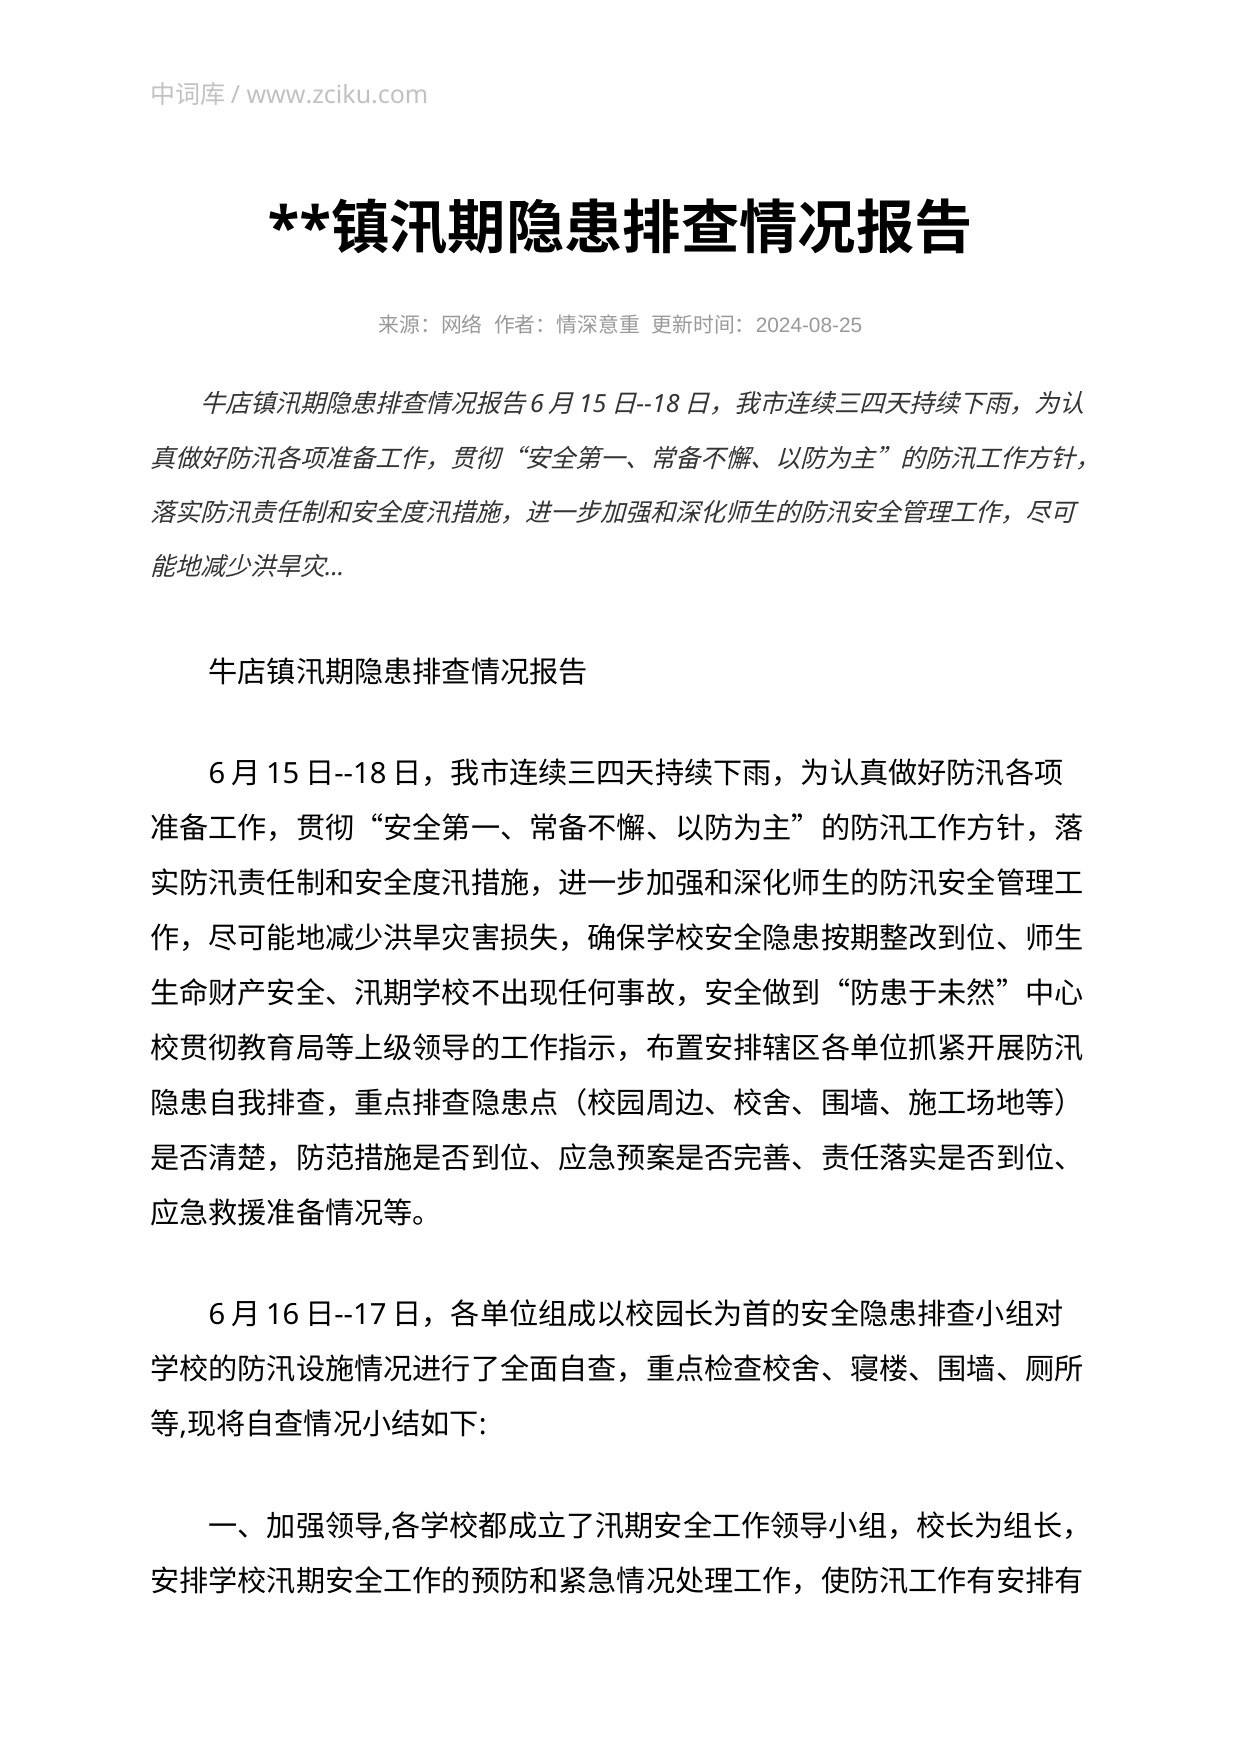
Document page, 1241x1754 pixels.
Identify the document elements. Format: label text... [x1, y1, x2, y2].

subtitle **镇汛期隐患排查情况报告 [150, 181, 1090, 266]
text 6月15日--18日，我市连续三四天持续下雨，为认真做好防汛各项准备工作，贯彻“安全第一、常备不懈、以防为主”的防汛工作方针，落实防汛责任制和安全度汛措施，进一步加强和深化师生的防汛安全管理工作，尽可能地减少洪旱灾害损失，确保学校安全隐患按期整改到位、师生生命财产安全、汛期学校不出现任何事故，安全做到“防患于未然”中心校贯彻教育局等上级领导的工作指示，布置安排辖区各单位抓紧开展防汛隐患自我排查，重点排查隐患点（校园周边、校舍、围墙、施工场地等）是否清楚，防范措施是否到位、应急预案是否完善、责任落实是否到位、应急救援准备情况等。 [150, 750, 1090, 1231]
text 6月16日--17日，各单位组成以校园长为首的安全隐患排查小组对学校的防汛设施情况进行了全面自查，重点检查校舍、寝楼、围墙、厕所等,现将自查情况小结如下: [150, 1291, 1090, 1443]
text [150, 1503, 1090, 1600]
text 来源：网络 作者：情深意重 更新时间：2024-08-25 [150, 313, 1090, 337]
text 牛店镇汛期隐患排查情况报告6月15日--18日，我市连续三四天持续下雨，为认真做好防汛各项准备工作，贯彻“安全第一、常备不懈、以防为主”的防汛工作方针，落实防汛责任制和安全度汛措施，进一步加强和深化师生的防汛安全管理工作，尽可能地减少洪旱灾... [150, 384, 1090, 583]
text 牛店镇汛期隐患排查情况报告 [150, 648, 1090, 690]
